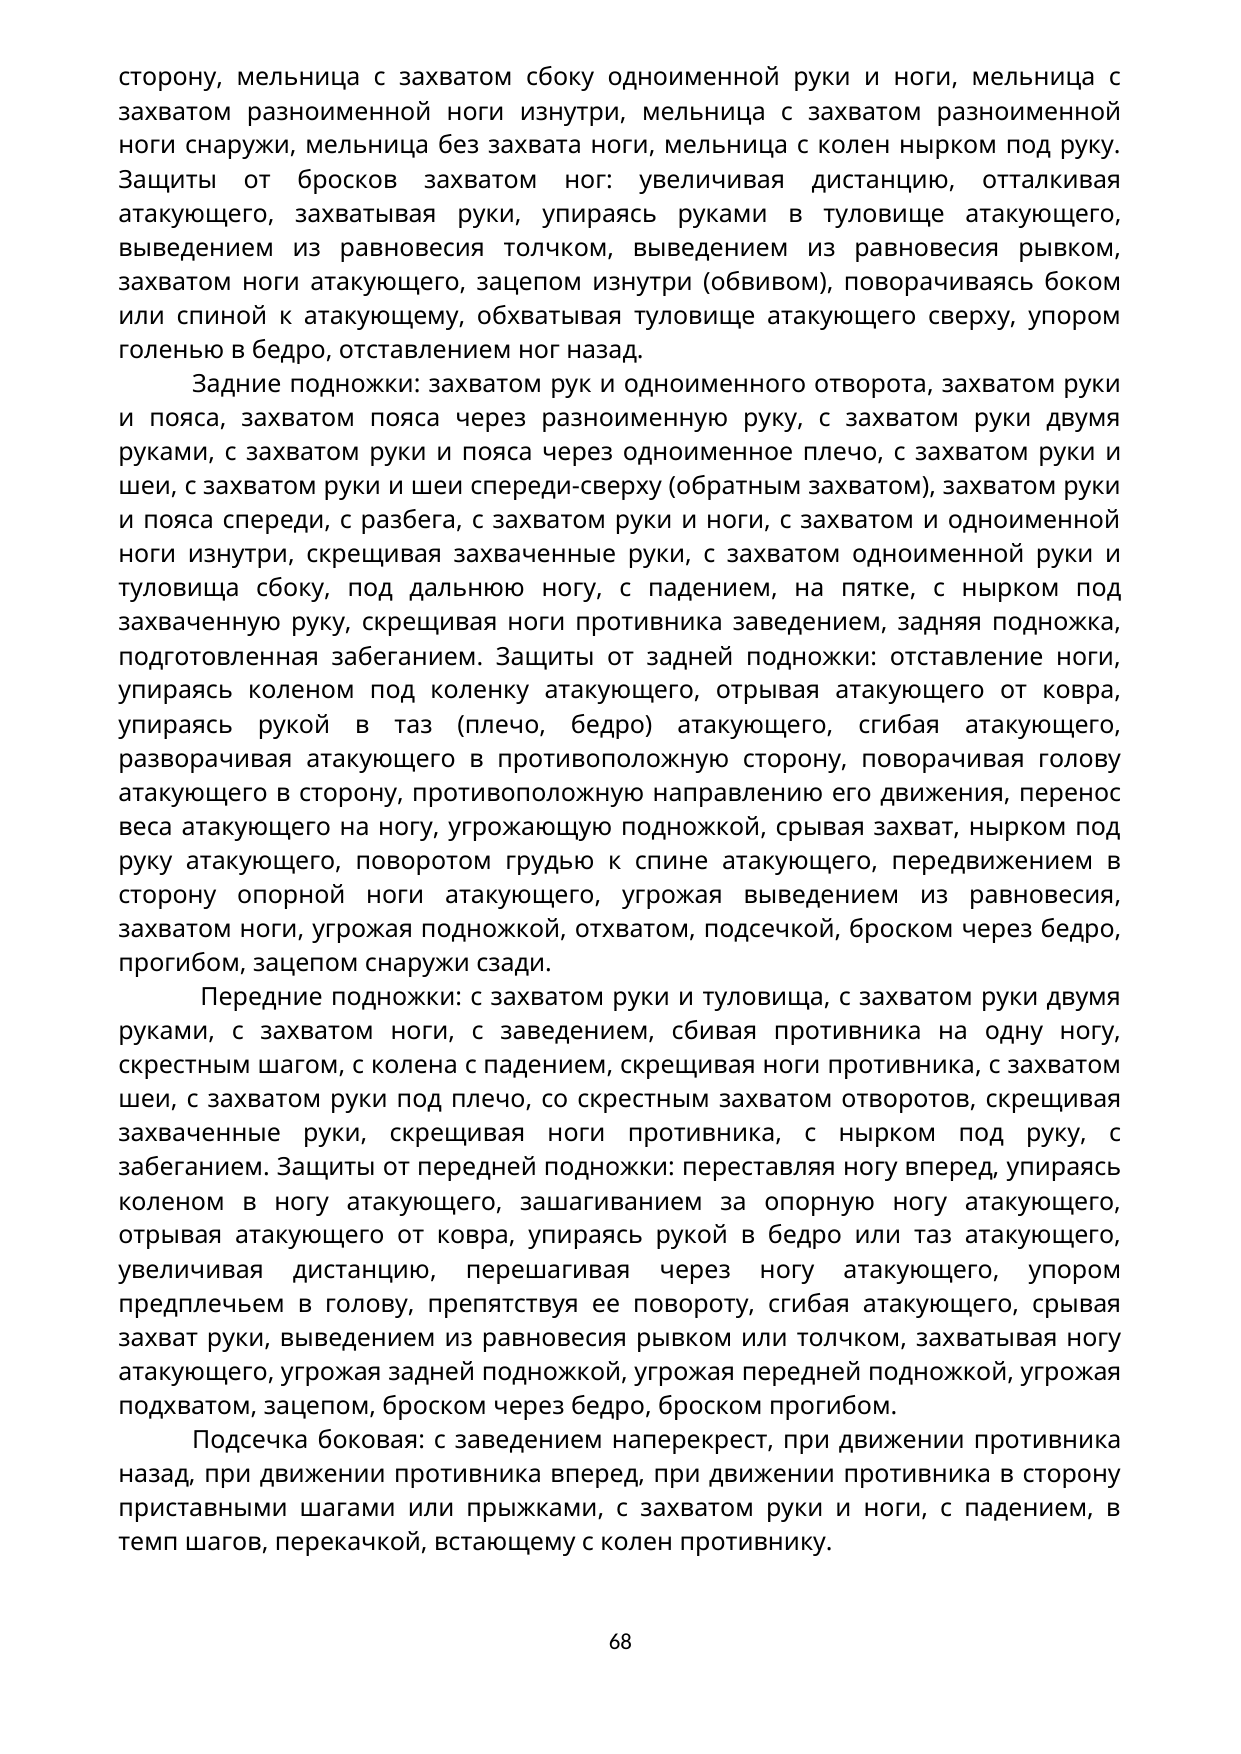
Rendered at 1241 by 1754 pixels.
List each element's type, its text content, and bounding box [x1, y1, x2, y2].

text Задние подножки: захватом рук и одноименного отворота, захватом руки и пояса, захватом пояса через разноименную руку, с захватом руки двумя руками, с захватом руки и пояса через одноименное плечо, с захватом руки и шеи, с захватом руки и шеи спереди-сверху (обратным захватом), захватом руки и пояса спереди, с разбега, с захватом руки и ноги, с захватом и одноименной ноги изнутри, скрещивая захваченные руки, с захватом одноименной руки и туловища сбоку, под дальнюю ногу, с падением, на пятке, с нырком под захваченную руку, скрещивая ноги противника заведением, задняя подножка, подготовленная забеганием. Защиты от задней подножки: отставление ноги, упираясь коленом под коленку атакующего, отрывая атакующего от ковра, упираясь рукой в таз (плечо, бедро) атакующего, сгибая атакующего, разворачивая атакующего в противоположную сторону, поворачивая голову атакующего в сторону, противоположную направлению его движения, перенос веса атакующего на ногу, угрожающую подножкой, срывая захват, нырком под руку атакующего, поворотом грудью к спине атакующего, передвижением в сторону опорной ноги атакующего, угрожая выведением из равновесия, захватом ноги, угрожая подножкой, отхватом, подсечкой, броском через бедро, прогибом, зацепом снаружи сзади. [118, 366, 1122, 979]
text Подсечка боковая: с заведением наперекрест, при движении противника назад, при движении противника вперед, при движении противника в сторону приставными шагами или прыжками, с захватом руки и ноги, с падением, в темп шагов, перекачкой, встающему с колен противнику. [118, 1422, 1122, 1558]
text Передние подножки: с захватом руки и туловища, с захватом руки двумя руками, с захватом ноги, с заведением, сбивая противника на одну ногу, скрестным шагом, с колена с падением, скрещивая ноги противника, с захватом шеи, с захватом руки под плечо, со скрестным захватом отворотов, скрещивая захваченные руки, скрещивая ноги противника, с нырком под руку, с забеганием. Защиты от передней подножки: переставляя ногу вперед, упираясь коленом в ногу атакующего, зашагиванием за опорную ногу атакующего, отрывая атакующего от ковра, упираясь рукой в бедро или таз атакующего, увеличивая дистанцию, перешагивая через ногу атакующего, упором предплечьем в голову, препятствуя ее повороту, сгибая атакующего, срывая захват руки, выведением из равновесия рывком или толчком, захватывая ногу атакующего, угрожая задней подножкой, угрожая передней подножкой, угрожая подхватом, зацепом, броском через бедро, броском прогибом. [118, 979, 1122, 1422]
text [118, 59, 1122, 366]
